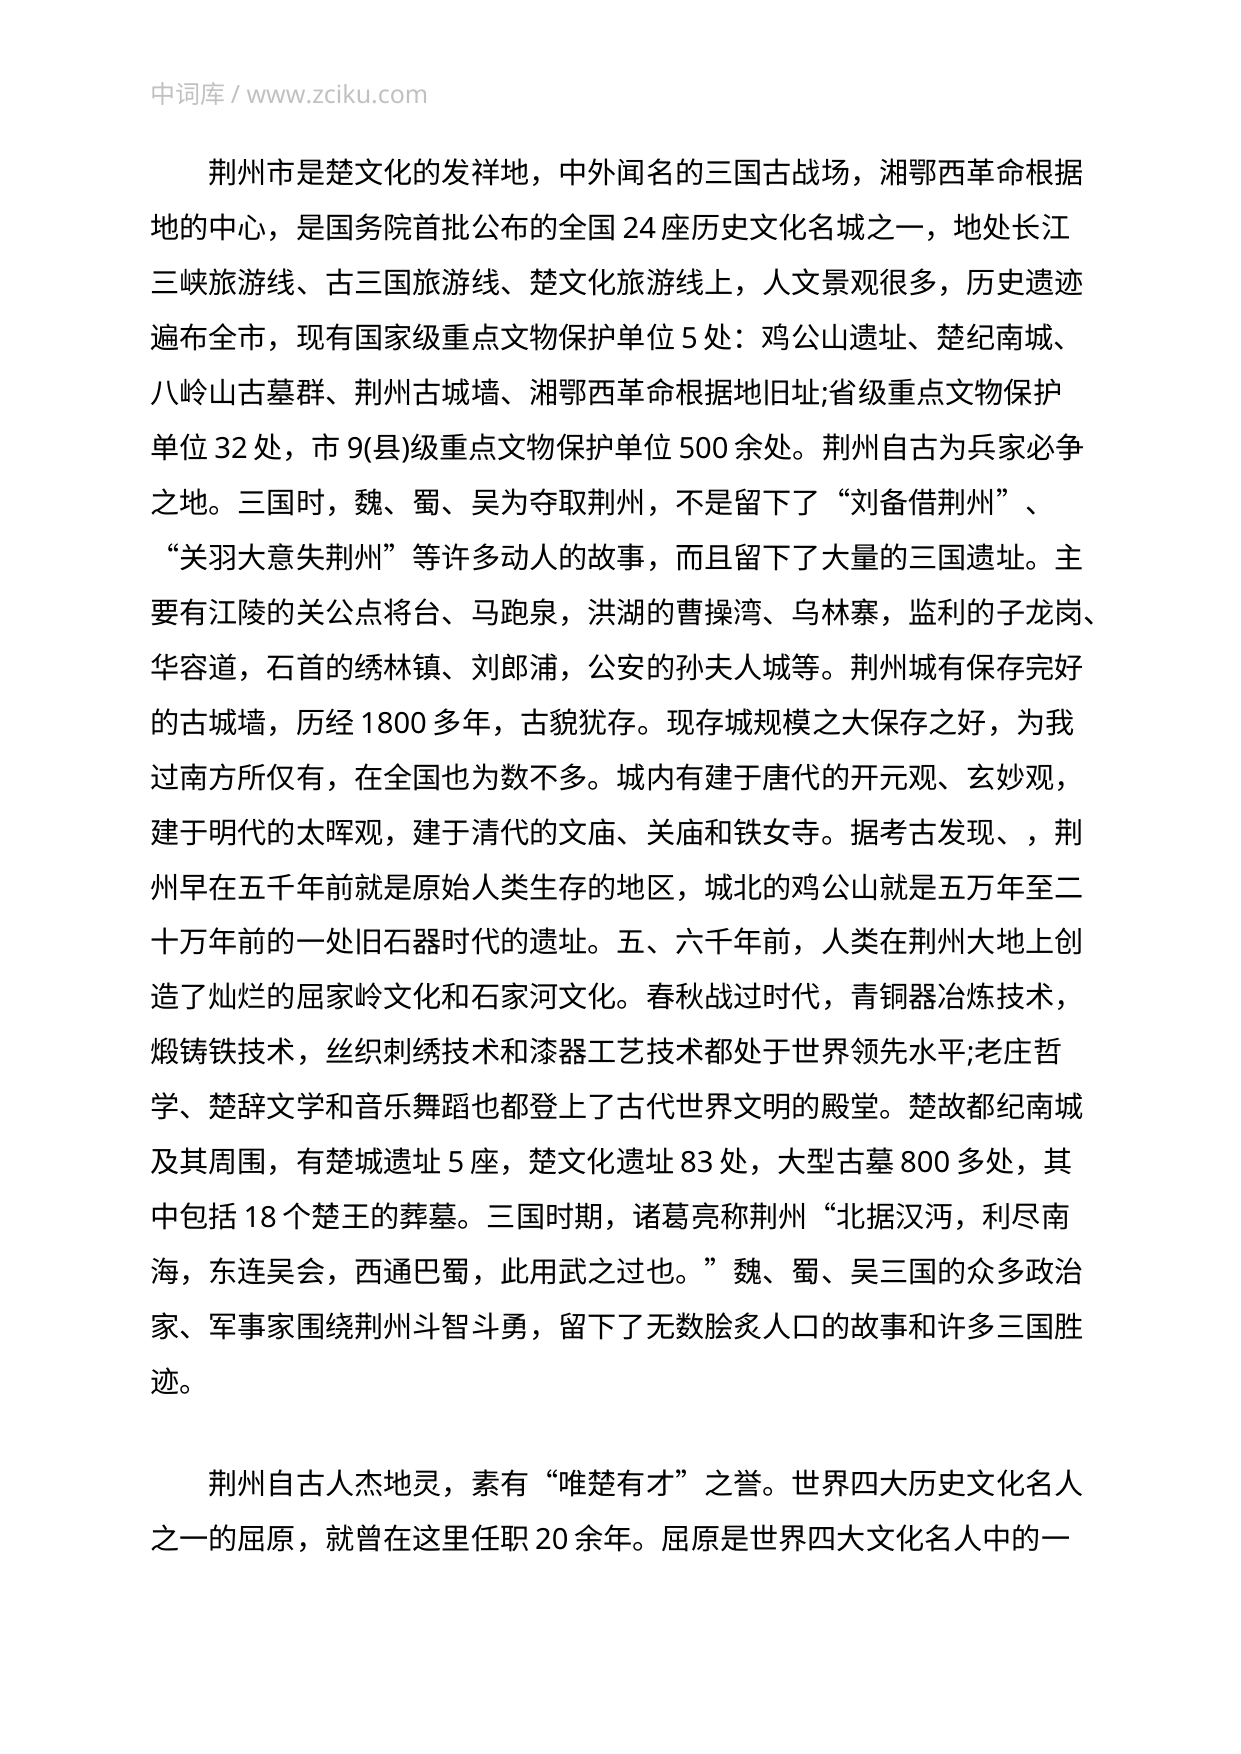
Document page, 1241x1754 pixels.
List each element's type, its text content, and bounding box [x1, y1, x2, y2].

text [150, 1460, 1090, 1558]
text 荆州市是楚文化的发祥地，中外闻名的三国古战场，湘鄂西革命根据地的中心，是国务院首批公布的全国24座历史文化名城之一，地处长江三峡旅游线、古三国旅游线、楚文化旅游线上，人文景观很多，历史遗迹遍布全市，现有国家级重点文物保护单位5处：鸡公山遗址、楚纪南城、八岭山古墓群、荆州古城墙、湘鄂西革命根据地旧址;省级重点文物保护单位32处，市9(县)级重点文物保护单位500余处。荆州自古为兵家必争之地。三国时，魏、蜀、吴为夺取荆州，不是留下了“刘备借荆州”、“关羽大意失荆州”等许多动人的故事，而且留下了大量的三国遗址。主要有江陵的关公点将台、马跑泉，洪湖的曹操湾、乌林寨，监利的子龙岗、华容道，石首的绣林镇、刘郎浦，公安的孙夫人城等。荆州城有保存完好的古城墙，历经1800多年，古貌犹存。现存城规模之大保存之好，为我过南方所仅有，在全国也为数不多。城内有建于唐代的开元观、玄妙观，建于明代的太晖观，建于清代的文庙、关庙和铁女寺。据考古发现、，荆州早在五千年前就是原始人类生存的地区，城北的鸡公山就是五万年至二十万年前的一处旧石器时代的遗址。五、六千年前，人类在荆州大地上创造了灿烂的屈家岭文化和石家河文化。春秋战过时代，青铜器冶炼技术，煅铸铁技术，丝织刺绣技术和漆器工艺技术都处于世界领先水平;老庄哲学、楚辞文学和音乐舞蹈也都登上了古代世界文明的殿堂。楚故都纪南城及其周围，有楚城遗址5座，楚文化遗址83处，大型古墓800多处，其中包括18个楚王的葬墓。三国时期，诸葛亮称荆州“北据汉沔，利尽南海，东连吴会，西通巴蜀，此用武之过也。”魏、蜀、吴三国的众多政治家、军事家围绕荆州斗智斗勇，留下了无数脍炙人口的故事和许多三国胜迹。 [150, 150, 1090, 1401]
